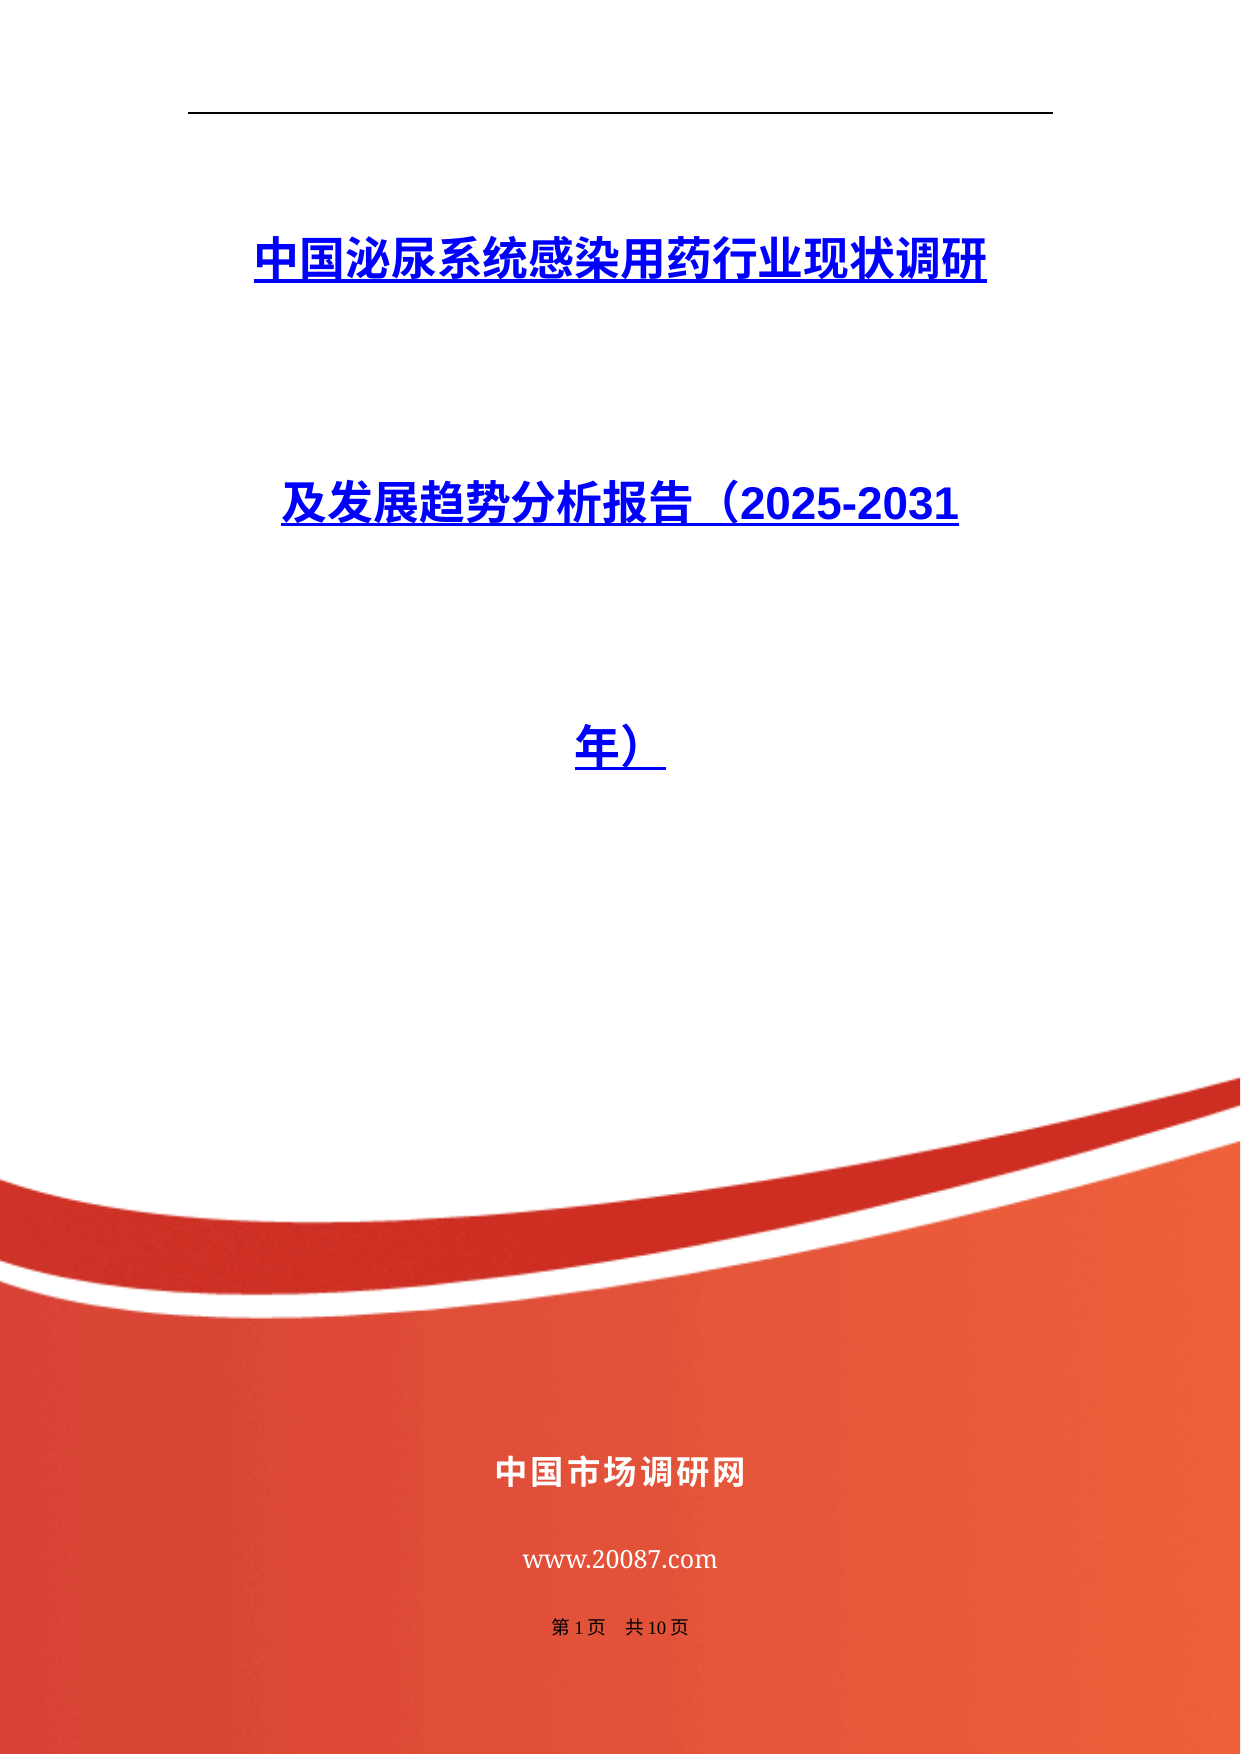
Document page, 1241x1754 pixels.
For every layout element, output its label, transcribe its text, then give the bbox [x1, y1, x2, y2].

table_header 中国泌尿系统感染用药行业现状调研及发展趋势分析报告（2025-2031年） [188, 207, 1053, 871]
text www.20087.com [187, 1526, 1053, 1591]
picture [0, 1006, 1241, 1754]
subtitle 中国市场调研网 [187, 1437, 1053, 1502]
